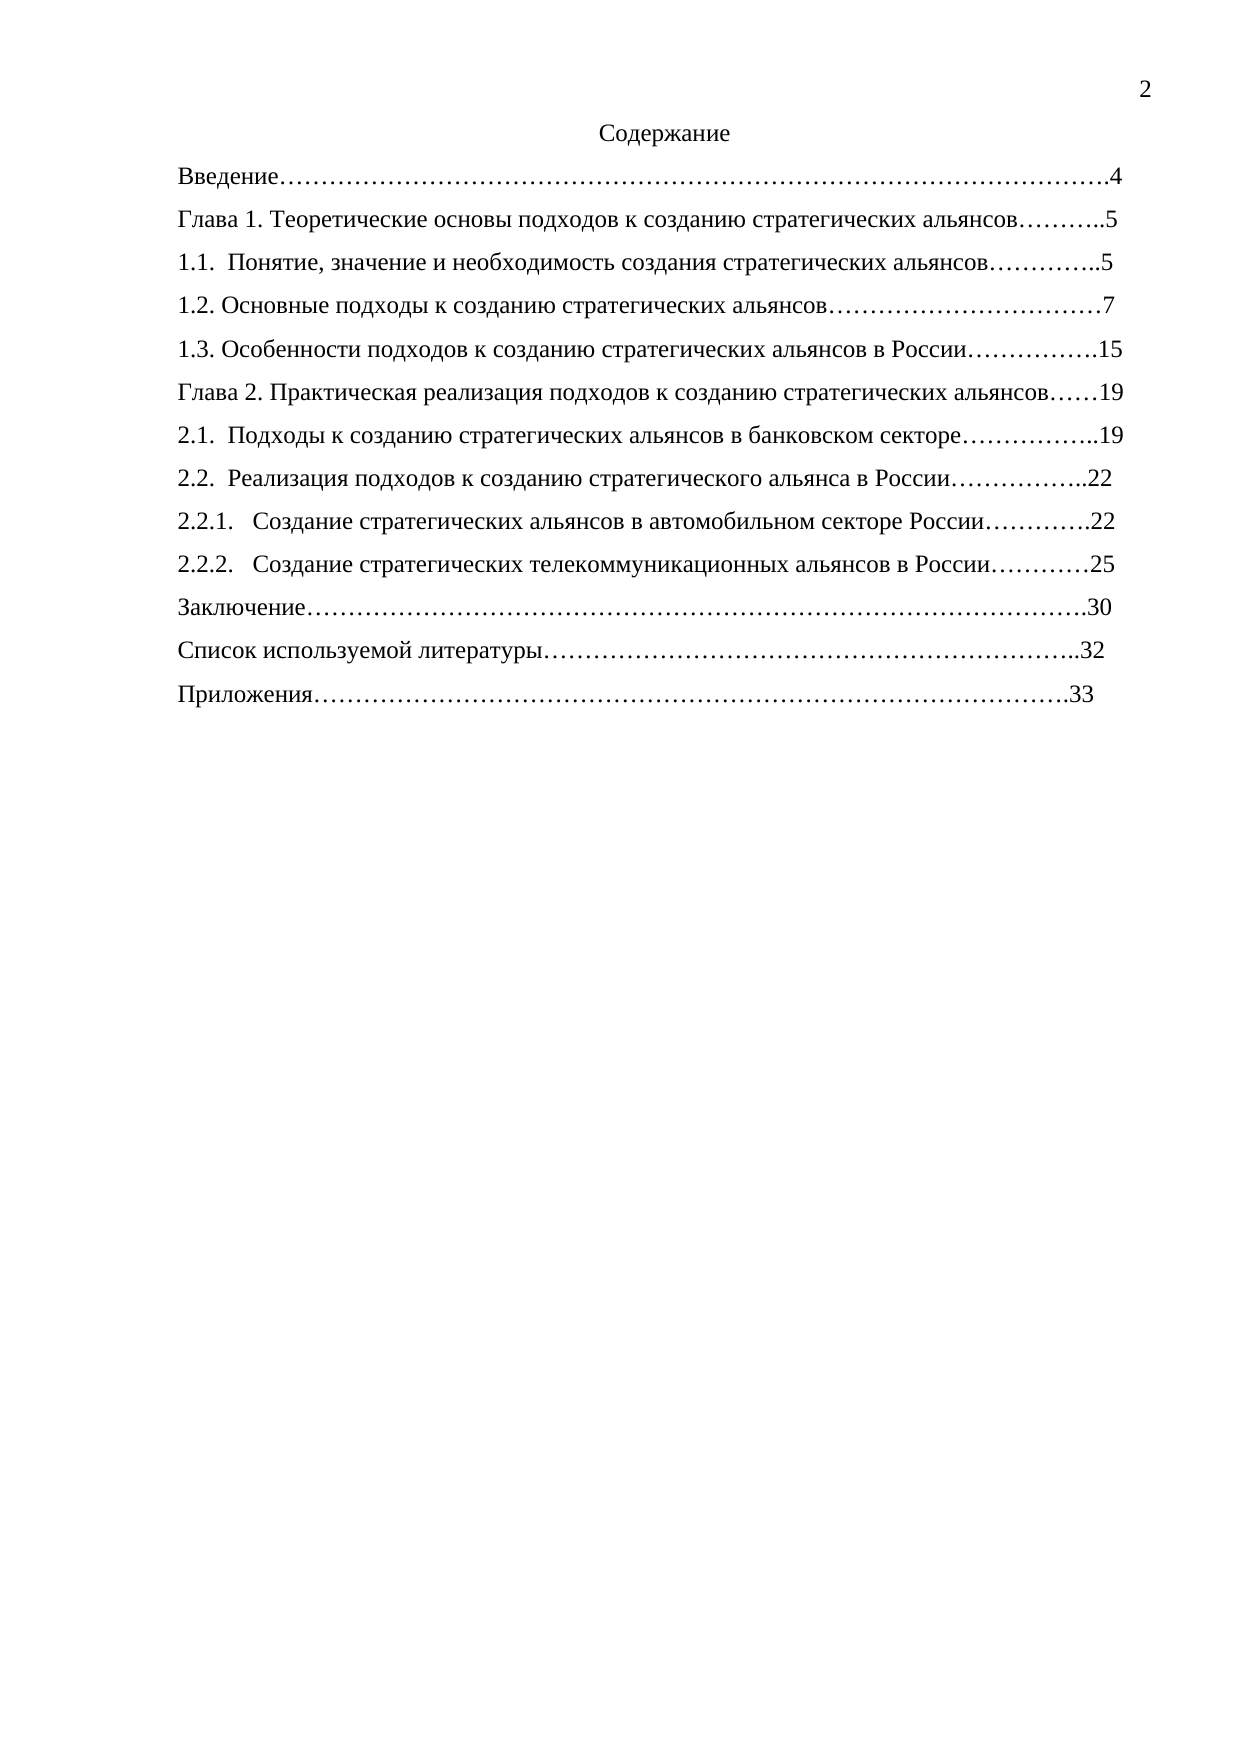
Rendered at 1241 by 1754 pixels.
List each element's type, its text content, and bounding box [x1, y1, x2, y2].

text Введение……………………………………………………………………………………….4 [177, 161, 1152, 190]
list Создание стратегических альянсов в автомобильном секторе России………….22 [177, 506, 1152, 535]
list Основные подходы к созданию стратегических альянсов……………………………7 [177, 291, 1152, 319]
text Заключение………………………………………………………………………………….30 [177, 592, 1152, 621]
text Список используемой литературы………………………………………………………..32 [177, 636, 1152, 664]
list Создание стратегических телекоммуникационных альянсов в России…………25 [177, 549, 1152, 578]
text Содержание [177, 118, 1152, 147]
text Приложения……………………………………………………………………………….33 [177, 679, 1152, 707]
text Глава 2. Практическая реализация подходов к созданию стратегических альянсов……19 [177, 377, 1152, 406]
list Особенности подходов к созданию стратегических альянсов в России…………….15 [177, 334, 1152, 362]
list Подходы к созданию стратегических альянсов в банковском секторе……………..19 [177, 420, 1152, 449]
text Глава 1. Теоретические основы подходов к созданию стратегических альянсов………..5 [177, 204, 1152, 233]
list Реализация подходов к созданию стратегического альянса в России……………..22 [177, 463, 1152, 492]
list Понятие, значение и необходимость создания стратегических альянсов…………..5 [177, 247, 1152, 276]
